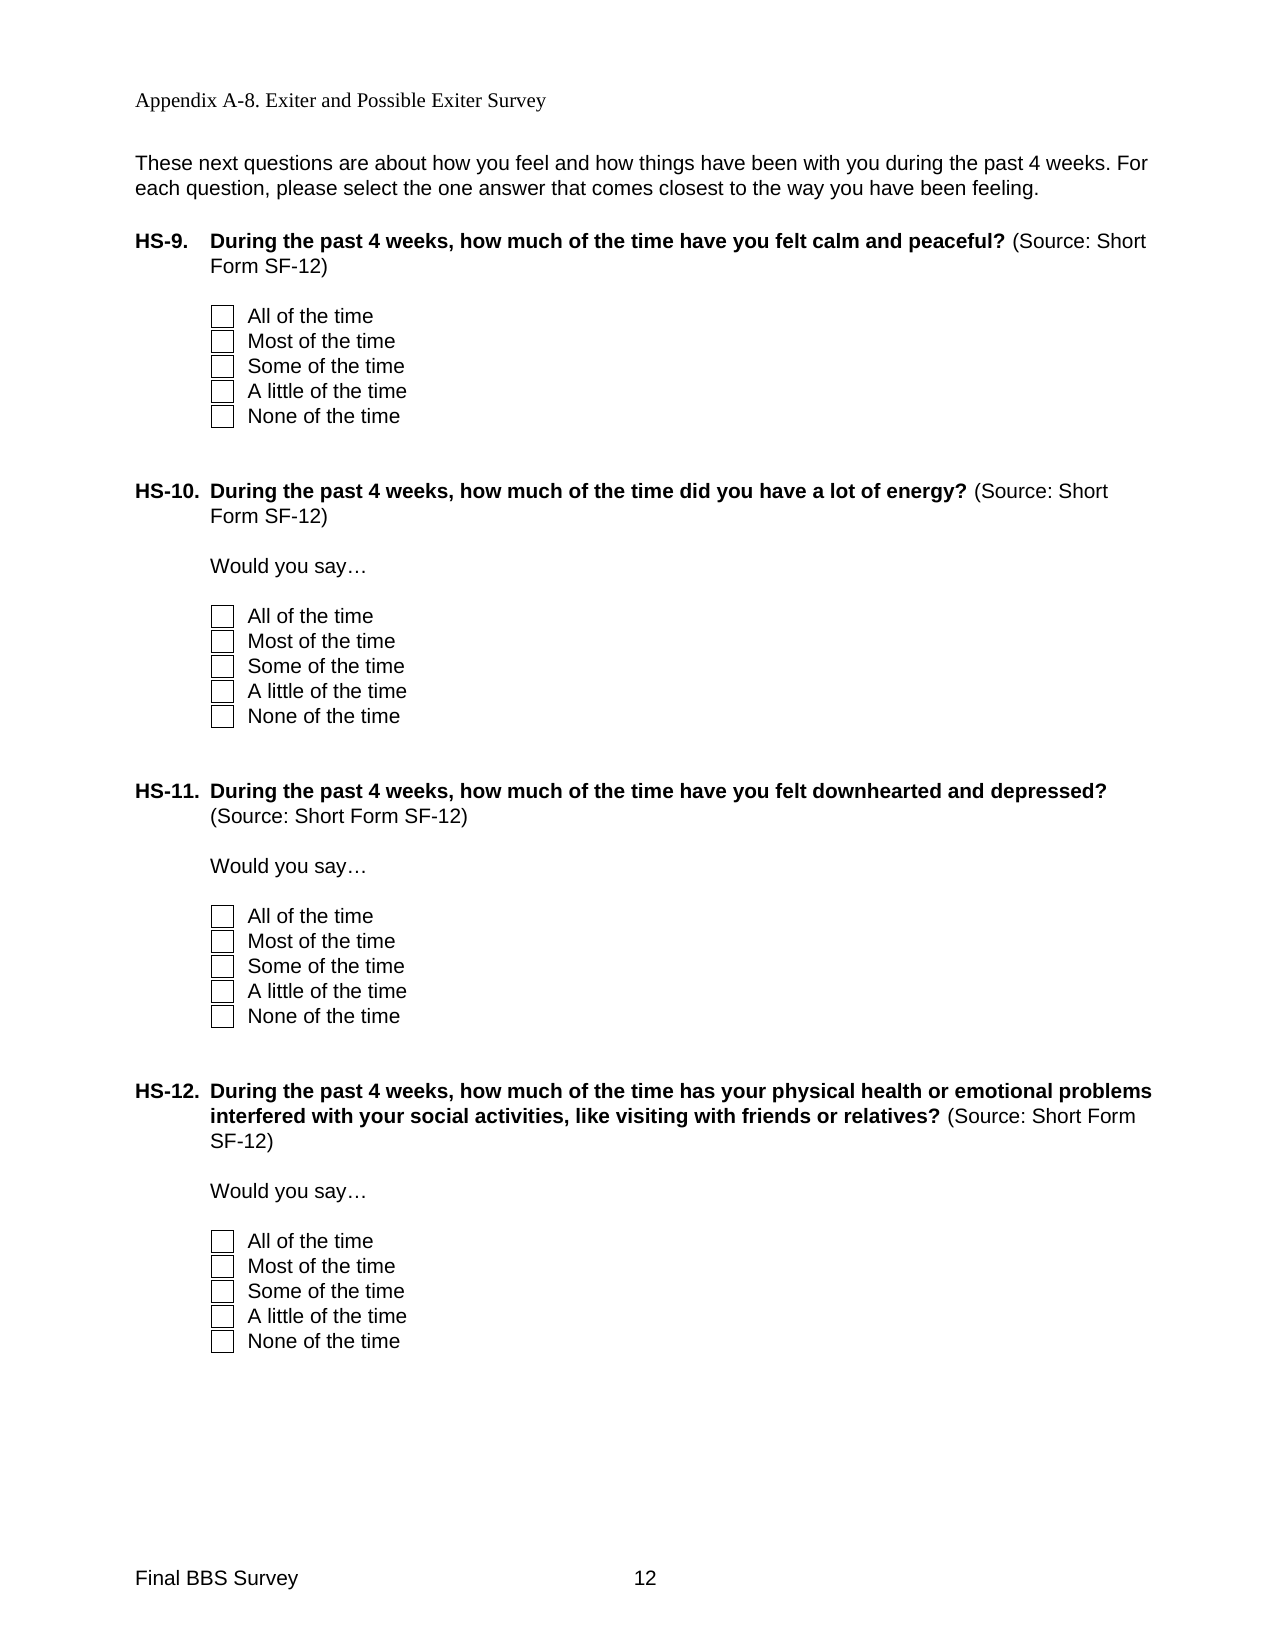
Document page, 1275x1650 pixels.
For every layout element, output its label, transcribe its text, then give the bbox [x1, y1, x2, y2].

text All of the time [210, 903, 1155, 928]
text Most of the time [210, 1253, 1155, 1278]
text Some of the time [210, 653, 1155, 678]
text A little of the time [210, 378, 1155, 403]
text A little of the time [210, 1303, 1155, 1328]
text Some of the time [210, 353, 1155, 378]
text All of the time [210, 603, 1155, 628]
text None of the time [210, 703, 1155, 728]
text Most of the time [210, 328, 1155, 353]
text HS-11. During the past 4 weeks, how much of the time have you felt downhearted and depressed? (Source: Short Form SF-12) [135, 778, 1155, 828]
text Most of the time [210, 928, 1155, 953]
text All of the time [210, 1228, 1155, 1253]
text Most of the time [210, 628, 1155, 653]
text None of the time [210, 1328, 1155, 1353]
text All of the time [210, 303, 1155, 328]
text Some of the time [210, 1278, 1155, 1303]
text HS-9. During the past 4 weeks, how much of the time have you felt calm and peaceful? (Source: Short Form SF-12) [135, 228, 1155, 278]
text None of the time [210, 403, 1155, 428]
text HS-10. During the past 4 weeks, how much of the time did you have a lot of energy? (Source: Short Form SF-12) [135, 478, 1155, 528]
text These next questions are about how you feel and how things have been with you during the past 4 weeks. For each question, please select the one answer that comes closest to the way you have been feeling. [135, 150, 1155, 200]
text Would you say… [135, 853, 1155, 878]
text Some of the time [210, 953, 1155, 978]
text HS-12. During the past 4 weeks, how much of the time has your physical health or emotional problems interfered with your social activities, like visiting with friends or relatives? (Source: Short Form SF-12) [135, 1078, 1155, 1153]
text Would you say… [135, 553, 1155, 578]
text Would you say… [135, 1178, 1155, 1203]
text A little of the time [210, 978, 1155, 1003]
text None of the time [210, 1003, 1155, 1028]
text A little of the time [210, 678, 1155, 703]
